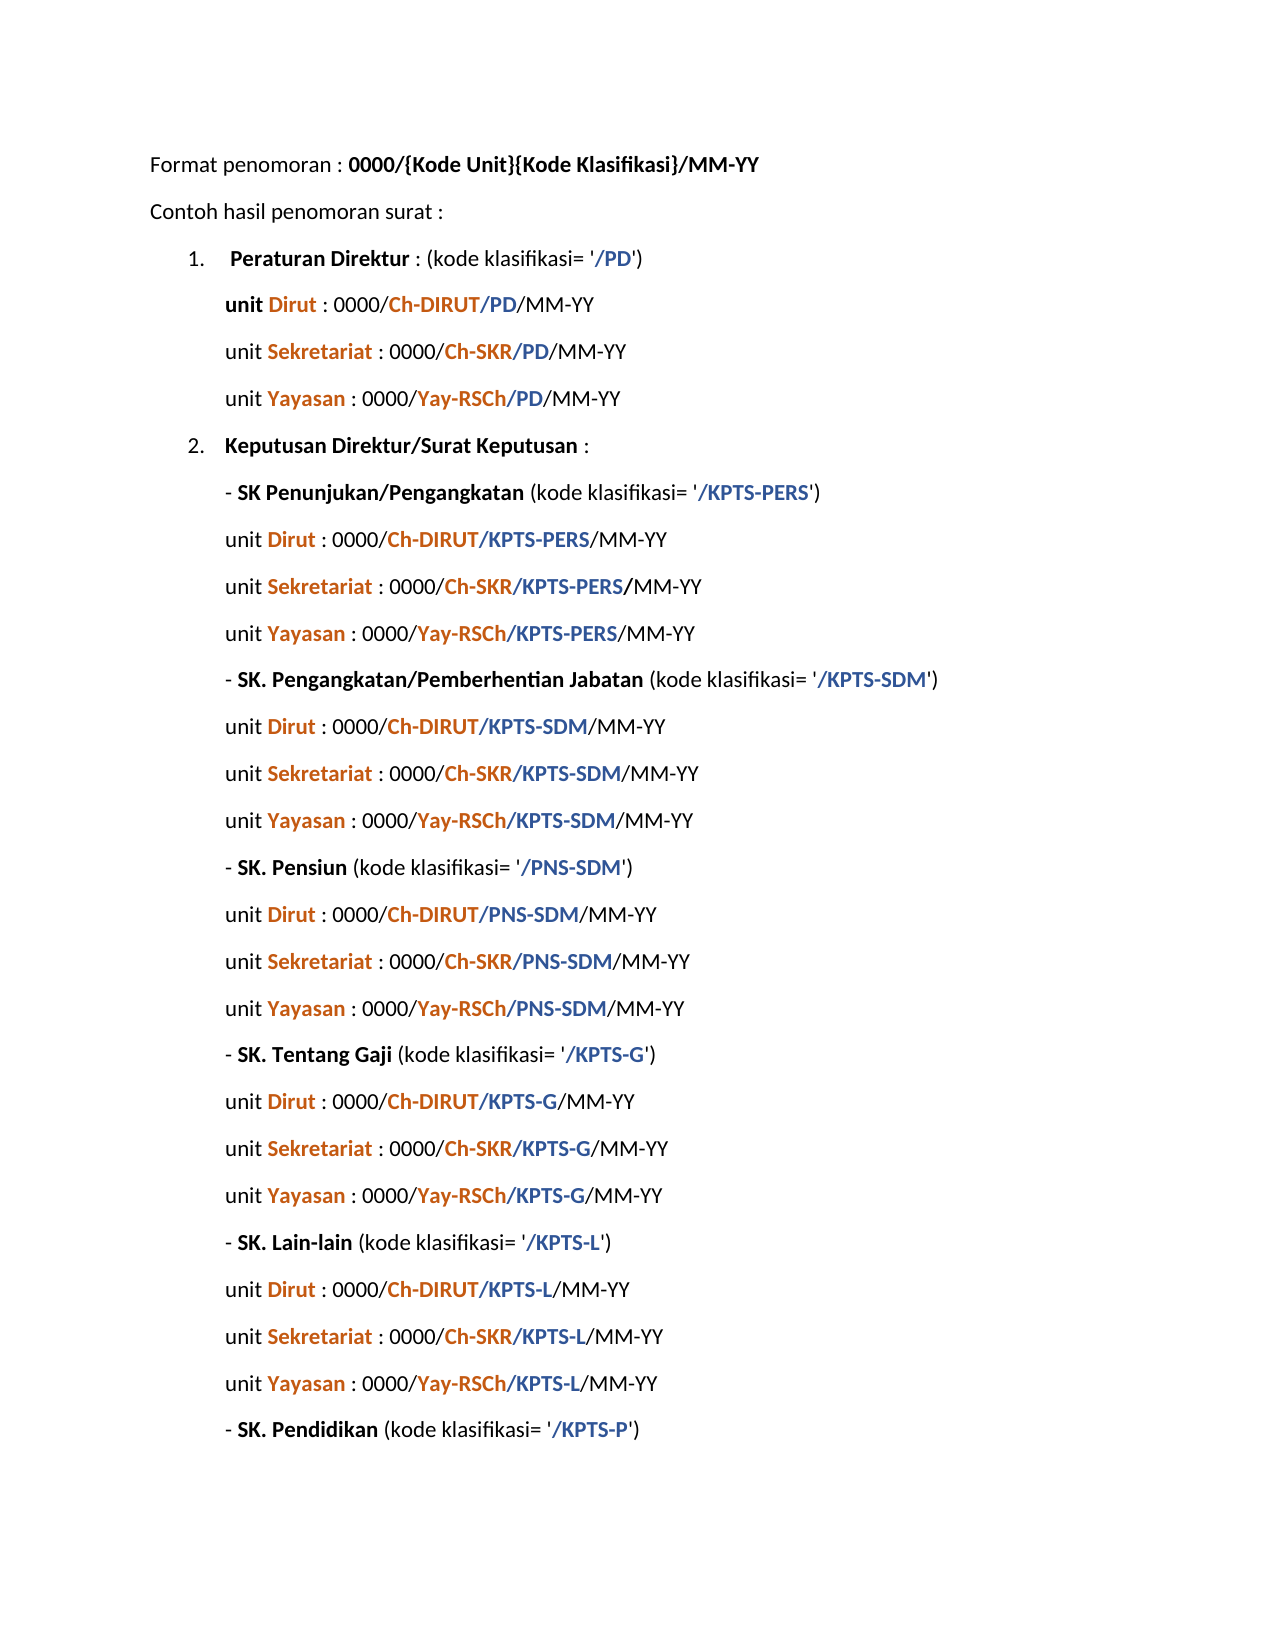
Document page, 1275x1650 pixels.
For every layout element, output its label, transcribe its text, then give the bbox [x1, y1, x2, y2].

text - SK. Pendidikan (kode klasifikasi= '/KPTS-P') [150, 1416, 1125, 1444]
text unit Sekretariat : 0000/Ch-SKR/KPTS-PERS/MM-YY [150, 572, 1125, 600]
text unit Dirut : 0000/Ch-DIRUT/KPTS-L/MM-YY [225, 1275, 1125, 1303]
text unit Sekretariat : 0000/Ch-SKR/PNS-SDM/MM-YY [225, 947, 1125, 975]
text - SK. Tentang Gaji (kode klasifikasi= '/KPTS-G') [150, 1041, 1125, 1069]
text unit Yayasan : 0000/Yay-RSCh/KPTS-PERS/MM-YY [150, 619, 1125, 647]
list Keputusan Direktur/Surat Keputusan : [187, 431, 1125, 459]
text unit Yayasan : 0000/Yay-RSCh/PD/MM-YY [150, 384, 1125, 412]
text unit Yayasan : 0000/Yay-RSCh/KPTS-G/MM-YY [225, 1181, 1125, 1209]
text - SK. Pensiun (kode klasifikasi= '/PNS-SDM') [150, 853, 1125, 881]
text unit Sekretariat : 0000/Ch-SKR/PD/MM-YY [150, 337, 1125, 366]
text - SK. Lain-lain (kode klasifikasi= '/KPTS-L') [150, 1228, 1125, 1256]
text Contoh hasil penomoran surat : [150, 197, 1125, 225]
text unit Sekretariat : 0000/Ch-SKR/KPTS-G/MM-YY [225, 1134, 1125, 1162]
text - SK Penunjukan/Pengangkatan (kode klasifikasi= '/KPTS-PERS') [150, 478, 1125, 506]
text unit Dirut : 0000/Ch-DIRUT/PNS-SDM/MM-YY [225, 900, 1125, 928]
text unit Dirut : 0000/Ch-DIRUT/KPTS-PERS/MM-YY [150, 525, 1125, 553]
text unit Yayasan : 0000/Yay-RSCh/KPTS-L/MM-YY [225, 1369, 1125, 1397]
list Peraturan Direktur : (kode klasifikasi= '/PD') [187, 244, 1125, 272]
text unit Yayasan : 0000/Yay-RSCh/PNS-SDM/MM-YY [225, 994, 1125, 1022]
text unit Dirut : 0000/Ch-DIRUT/KPTS-SDM/MM-YY [150, 712, 1125, 741]
text - SK. Pengangkatan/Pemberhentian Jabatan (kode klasifikasi= '/KPTS-SDM') [150, 666, 1125, 694]
text unit Dirut : 0000/Ch-DIRUT/KPTS-G/MM-YY [225, 1087, 1125, 1116]
text unit Dirut : 0000/Ch-DIRUT/PD/MM-YY [150, 291, 1125, 319]
text unit Sekretariat : 0000/Ch-SKR/KPTS-L/MM-YY [225, 1322, 1125, 1350]
text unit Yayasan : 0000/Yay-RSCh/KPTS-SDM/MM-YY [150, 806, 1125, 834]
text Format penomoran : 0000/{Kode Unit}{Kode Klasifikasi}/MM-YY [150, 150, 1125, 178]
text unit Sekretariat : 0000/Ch-SKR/KPTS-SDM/MM-YY [150, 759, 1125, 787]
